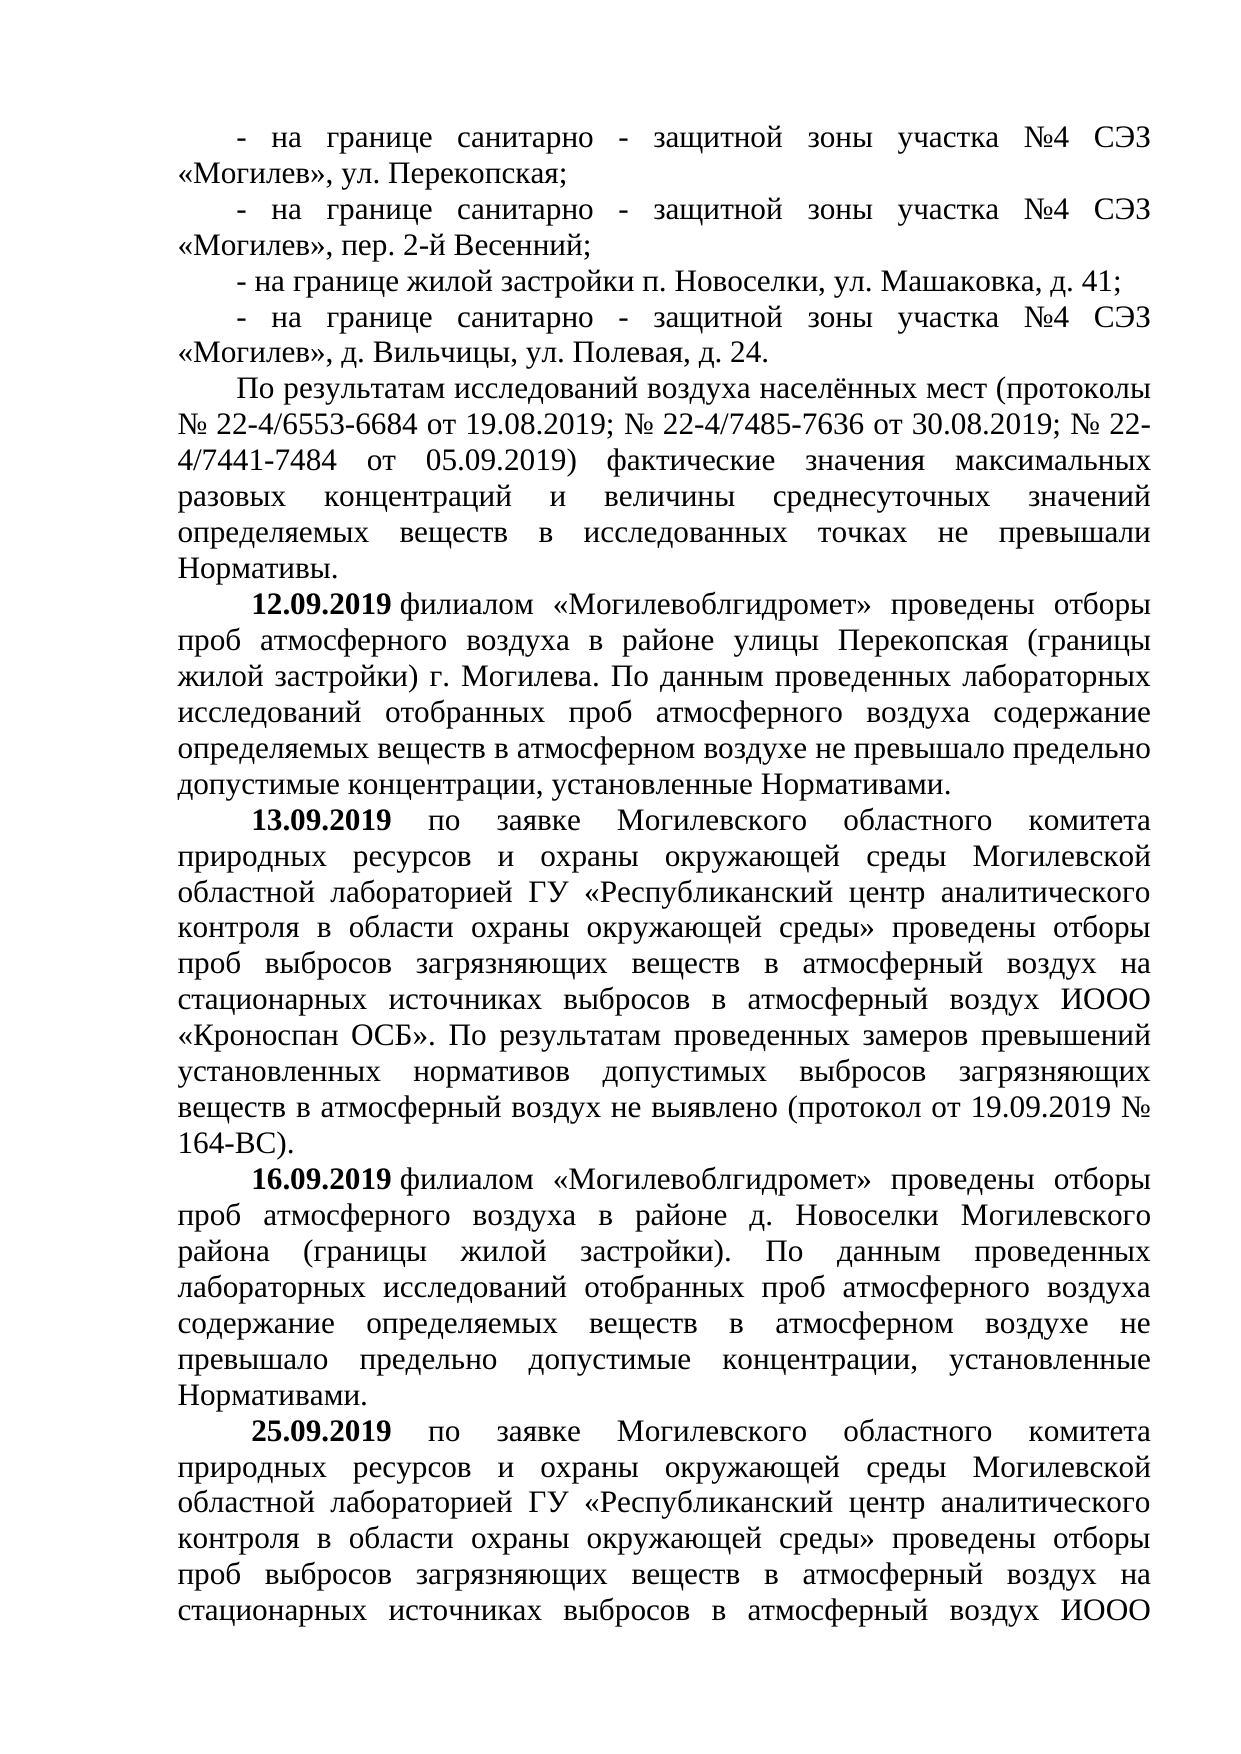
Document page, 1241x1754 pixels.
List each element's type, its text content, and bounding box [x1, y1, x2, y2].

text 12.09.2019 филиалом «Могилевоблгидромет» проведены отборы проб атмосферного воздуха в районе улицы Перекопская (границы жилой застройки) г. Могилева. По данным проведенных лабораторных исследований отобранных проб атмосферного воздуха содержание определяемых веществ в атмосферном воздухе не превышало предельно допустимые концентрации, установленные Нормативами. [177, 585, 1152, 801]
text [177, 1412, 1152, 1627]
text 16.09.2019 филиалом «Могилевоблгидромет» проведены отборы проб атмосферного воздуха в районе д. Новоселки Могилевского района (границы жилой застройки). По данным проведенных лабораторных исследований отобранных проб атмосферного воздуха содержание определяемых веществ в атмосферном воздухе не превышало предельно допустимые концентрации, установленные Нормативами. [177, 1160, 1152, 1412]
text - на границе санитарно - защитной зоны участка №4 СЭЗ «Могилев», ул. Перекопская; [177, 118, 1152, 190]
text 13.09.2019 по заявке Могилевского областного комитета природных ресурсов и охраны окружающей среды Могилевской областной лабораторией ГУ «Республиканский центр аналитического контроля в области охраны окружающей среды» проведены отборы проб выбросов загрязняющих веществ в атмосферный воздух на стационарных источниках выбросов в атмосферный воздух ИООО «Кроноспан ОСБ». По результатам проведенных замеров превышений установленных нормативов допустимых выбросов загрязняющих веществ в атмосферный воздух не выявлено (протокол от 19.09.2019 № 164-ВС). [177, 801, 1152, 1160]
text По результатам исследований воздуха населённых мест (протоколы № 22-4/6553-6684 от 19.08.2019; № 22-4/7485-7636 от 30.08.2019; № 22-4/7441-7484 от 05.09.2019) фактические значения максимальных разовых концентраций и величины среднесуточных значений определяемых веществ в исследованных точках не превышали Нормативы. [177, 370, 1152, 585]
text - на границе санитарно - защитной зоны участка №4 СЭЗ «Могилев», пер. 2-й Весенний; [177, 190, 1152, 262]
text - на границе жилой застройки п. Новоселки, ул. Машаковка, д. 41; [177, 262, 1152, 298]
text - на границе санитарно - защитной зоны участка №4 СЭЗ «Могилев», д. Вильчицы, ул. Полевая, д. 24. [177, 298, 1152, 370]
